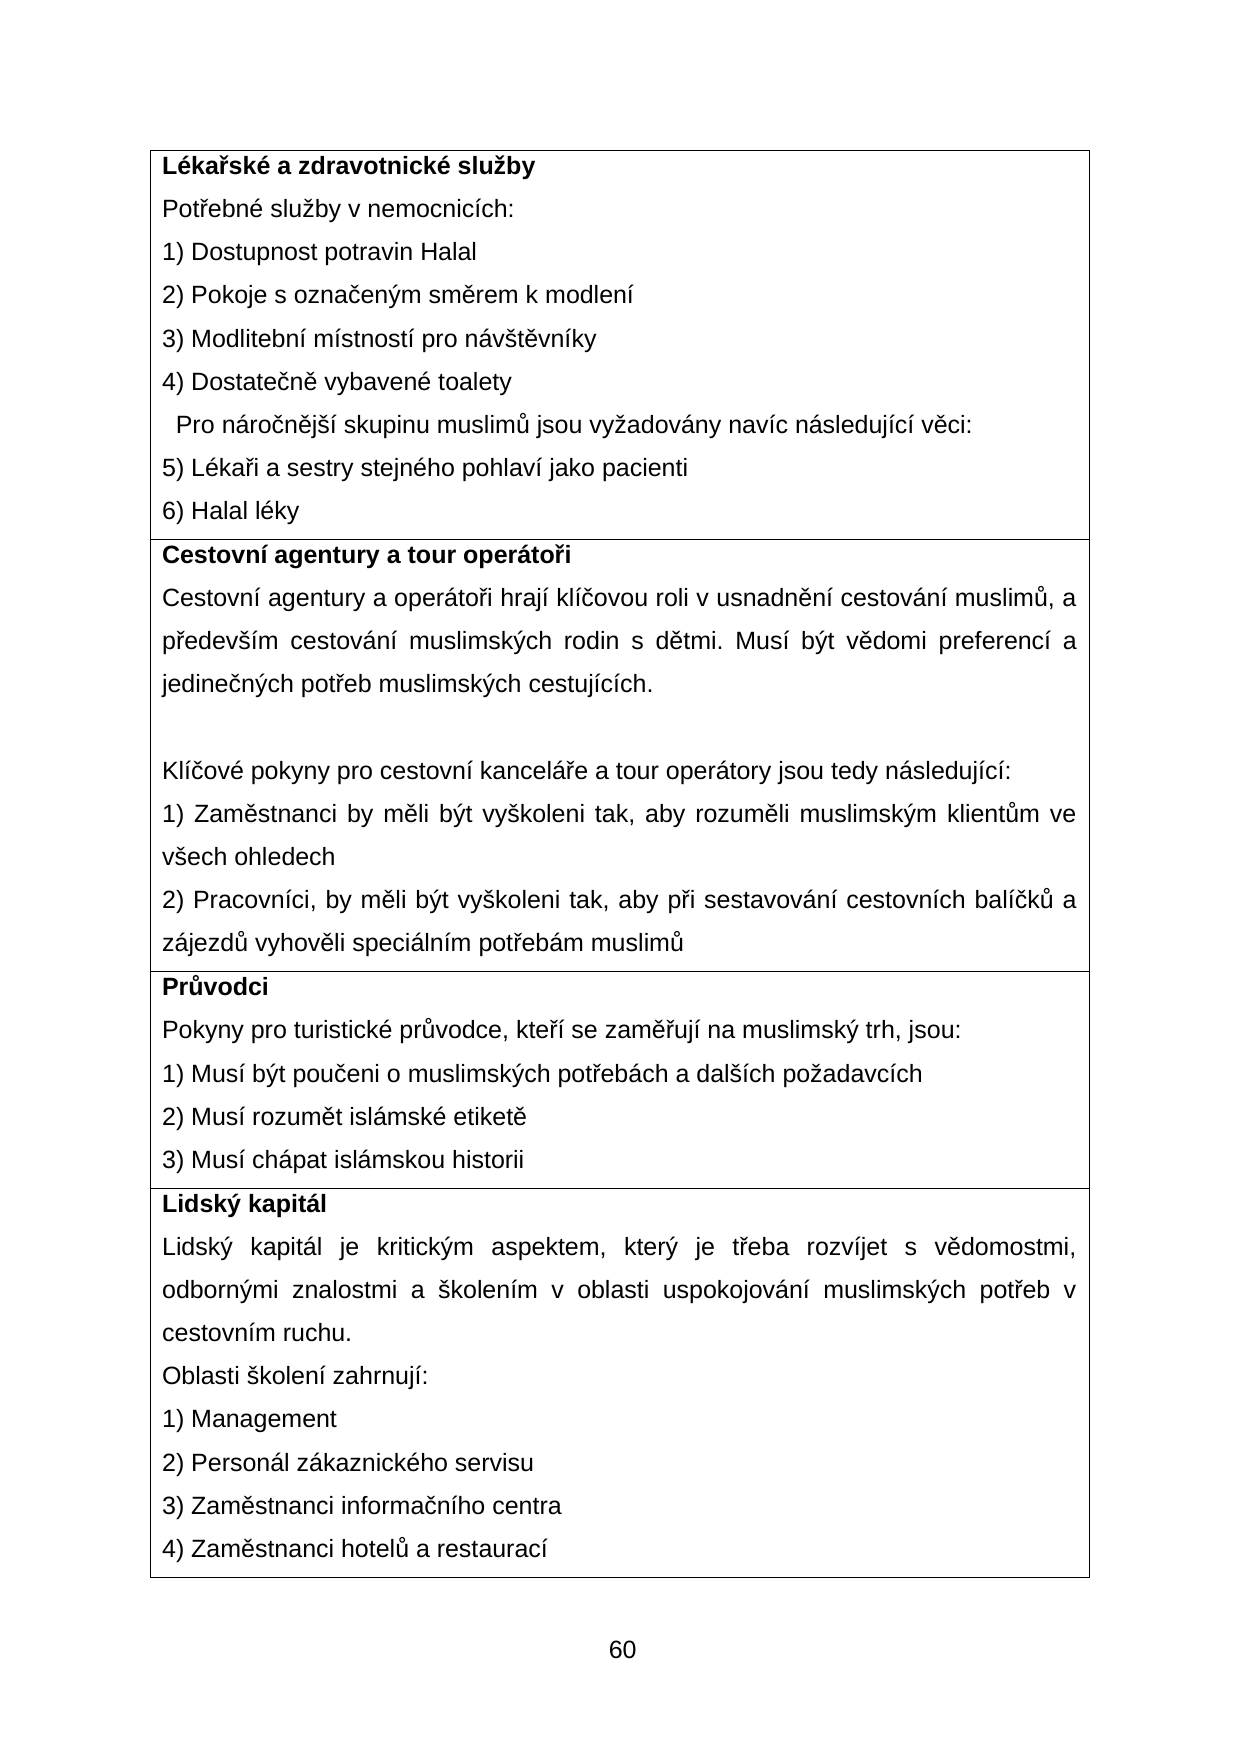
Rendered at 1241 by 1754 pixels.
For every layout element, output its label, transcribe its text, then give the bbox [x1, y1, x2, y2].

table_cell Lékařské a zdravotnické služby Potřebné služby v nemocnicích: 1) Dostupnost potravin Halal 2) Pokoje s označeným směrem k modlení 3) Modlitební místností pro návštěvníky 4) Dostatečně vybavené toalety Pro náročnější skupinu muslimů jsou vyžadovány navíc následující věci: 5) Lékaři a sestry stejného pohlaví jako pacienti 6) Halal léky [151, 151, 1089, 539]
table_cell Cestovní agentury a tour operátoři Cestovní agentury a operátoři hrají klíčovou roli v usnadnění cestování muslimů, a především cestování muslimských rodin s dětmi. Musí být vědomi preferencí a jedinečných potřeb muslimských cestujících. Klíčové pokyny pro cestovní kanceláře a tour operátory jsou tedy následující: 1) Zaměstnanci by měli být vyškoleni tak, aby rozuměli muslimským klientům ve všech ohledech 2) Pracovníci, by měli být vyškoleni tak, aby při sestavování cestovních balíčků a zájezdů vyhověli speciálním potřebám muslimů [151, 540, 1089, 971]
table_cell Průvodci Pokyny pro turistické průvodce, kteří se zaměřují na muslimský trh, jsou: 1) Musí být poučeni o muslimských potřebách a dalších požadavcích 2) Musí rozumět islámské etiketě 3) Musí chápat islámskou historii [151, 972, 1089, 1188]
table_cell Lidský kapitál Lidský kapitál je kritickým aspektem, který je třeba rozvíjet s vědomostmi, odbornými znalostmi a školením v oblasti uspokojování muslimských potřeb v cestovním ruchu. Oblasti školení zahrnují: 1) Management 2) Personál zákaznického servisu 3) Zaměstnanci informačního centra 4) Zaměstnanci hotelů a restaurací [151, 1189, 1089, 1577]
